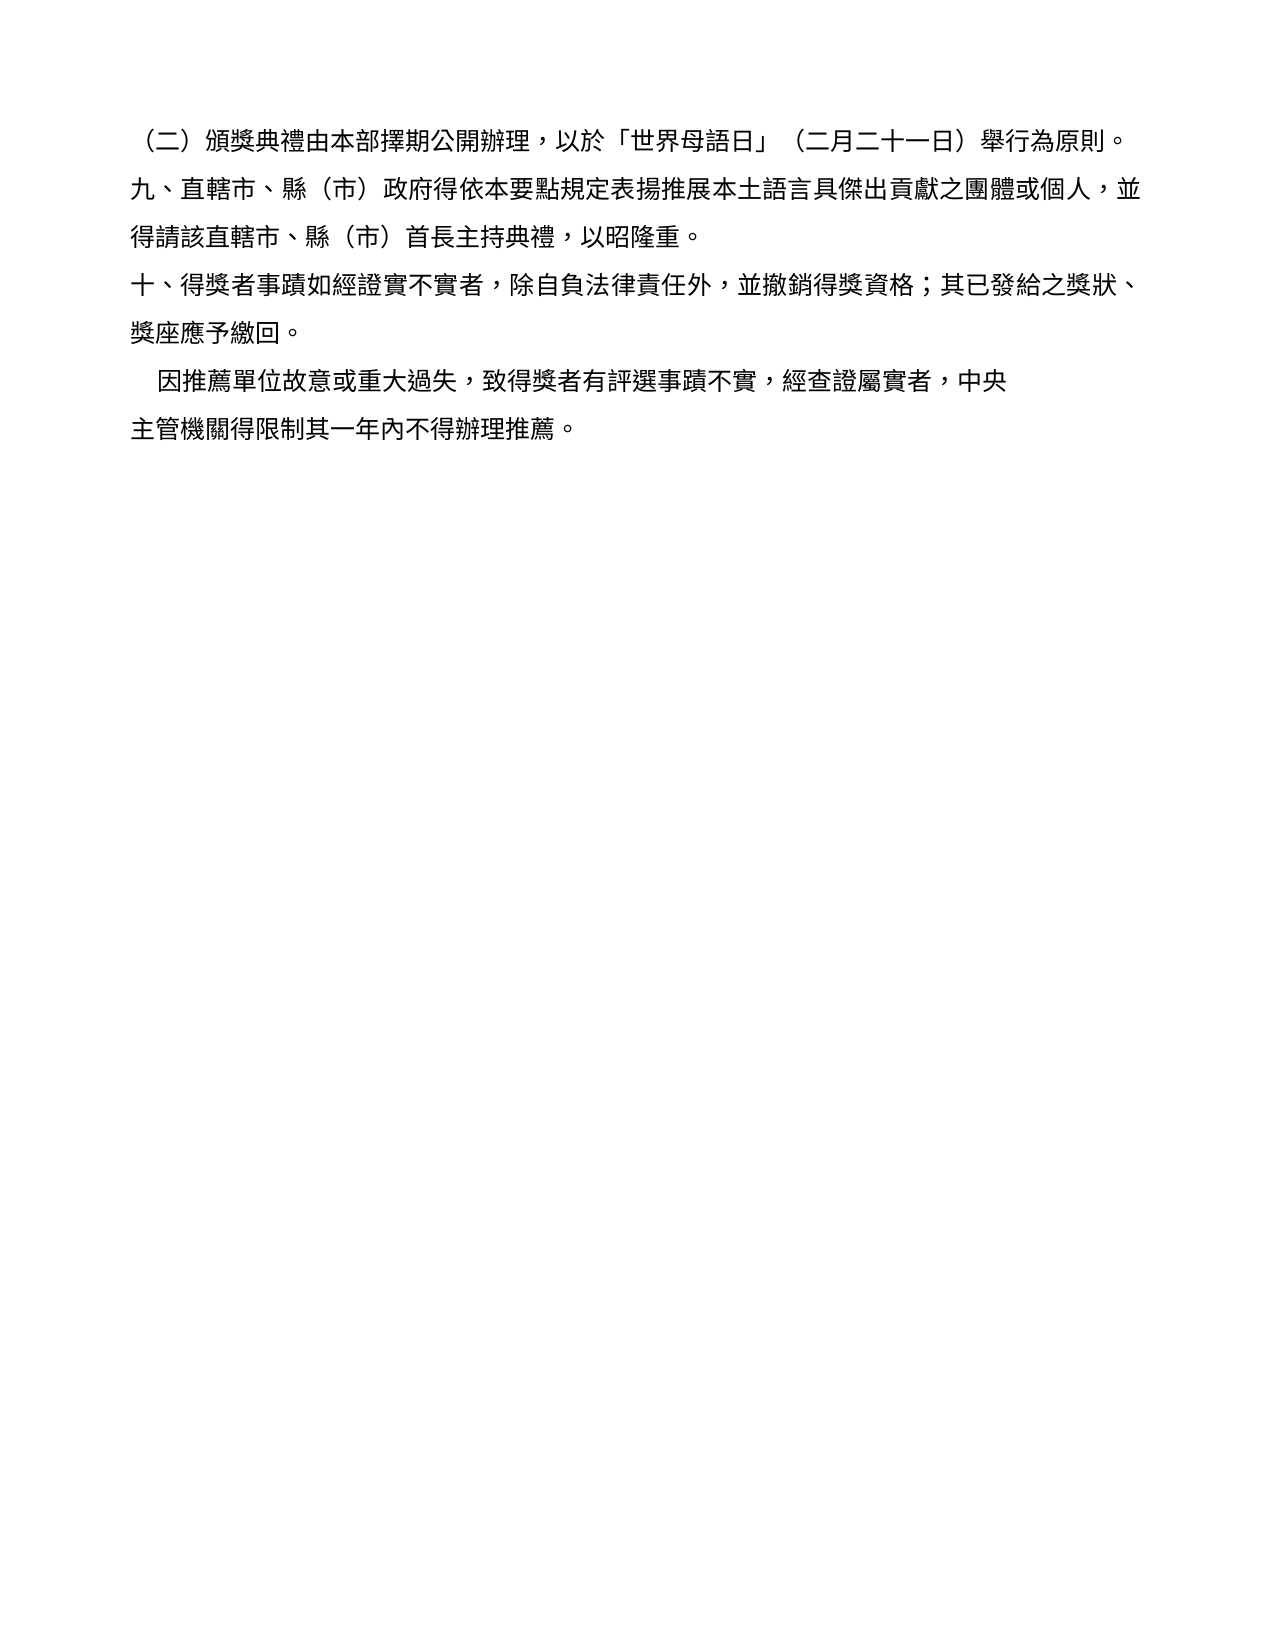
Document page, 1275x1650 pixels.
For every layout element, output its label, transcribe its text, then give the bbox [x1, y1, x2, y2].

text 九、直轄市、縣（市）政府得依本要點規定表揚推展本土語言具傑出貢獻之團體或個人，並得請該直轄市、縣（市）首長主持典禮，以昭隆重。 [130, 160, 1145, 256]
text 因推薦單位故意或重大過失，致得獎者有評選事蹟不實，經查證屬實者，中央 [130, 352, 1145, 400]
text 十、得獎者事蹟如經證實不實者，除自負法律責任外，並撤銷得獎資格；其已發給之獎狀、獎座應予繳回。 [130, 256, 1145, 352]
text （二）頒獎典禮由本部擇期公開辦理，以於「世界母語日」（二月二十一日）舉行為原則。 [130, 112, 1145, 160]
text 主管機關得限制其一年內不得辦理推薦。 [130, 400, 1145, 448]
